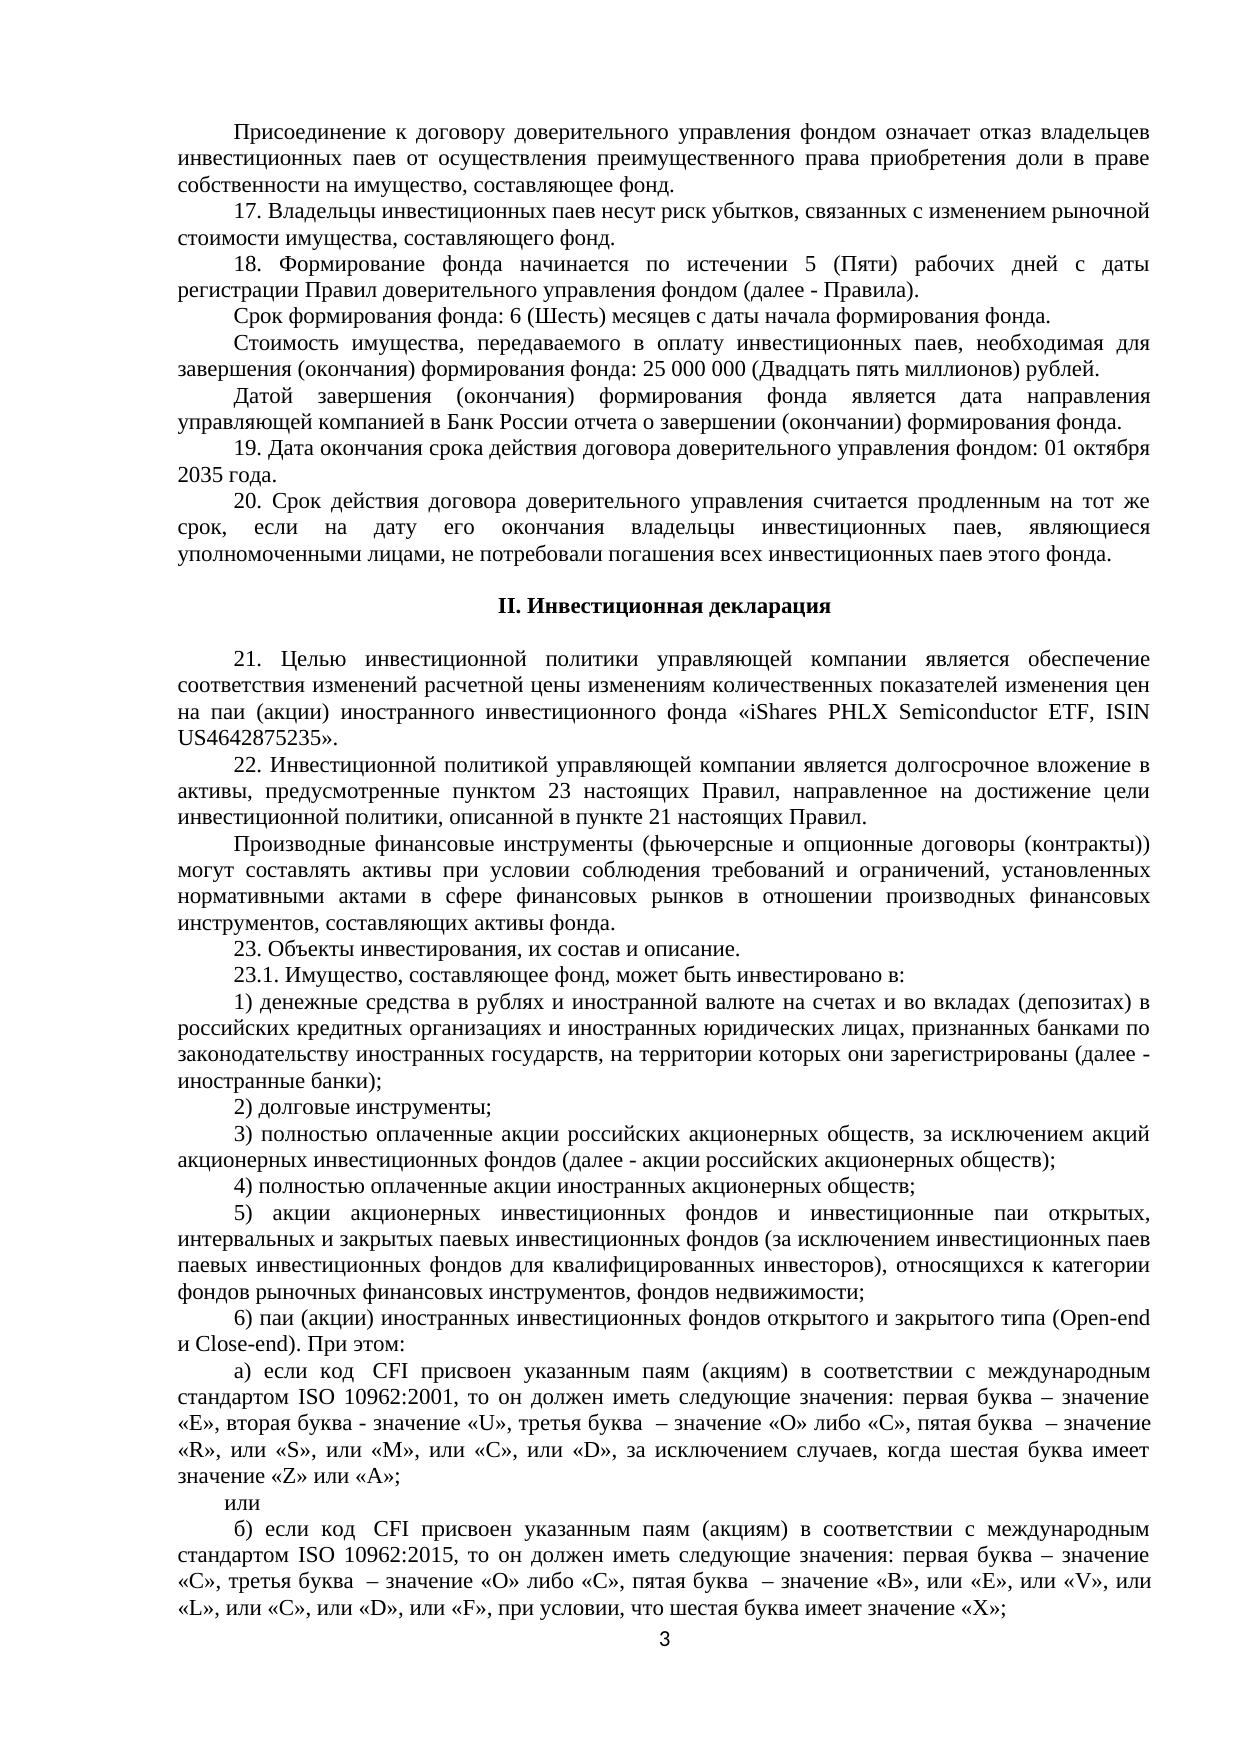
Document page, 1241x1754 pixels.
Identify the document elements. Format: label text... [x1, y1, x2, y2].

text 5) акции акционерных инвестиционных фондов и инвестиционные паи открытых, интервальных и закрытых паевых инвестиционных фондов (за исключением инвестиционных паев паевых инвестиционных фондов для квалифицированных инвесторов), относящихся к категории фондов рыночных финансовых инструментов, фондов недвижимости; [177, 1199, 1152, 1304]
text Срок формирования фонда: 6 (Шесть) месяцев с даты начала формирования фонда. [177, 303, 1152, 329]
text Производные финансовые инструменты (фьючерсные и опционные договоры (контракты)) могут составлять активы при условии соблюдения требований и ограничений, установленных нормативными актами в сфере финансовых рынков в отношении производных финансовых инструментов, составляющих активы фонда. [177, 830, 1152, 935]
text II. Инвестиционная декларация [177, 592, 1152, 619]
text Присоединение к договору доверительного управления фондом означает отказ владельцев инвестиционных паев от осуществления преимущественного права приобретения доли в праве собственности на имущество, составляющее фонд. [177, 118, 1152, 197]
text или [177, 1488, 1152, 1515]
text 3) полностью оплаченные акции российских акционерных обществ, за исключением акций акционерных инвестиционных фондов (далее - акции российских акционерных обществ); [177, 1119, 1152, 1172]
text 2) долговые инструменты; [177, 1093, 1152, 1119]
text Датой завершения (окончания) формирования фонда является дата направления управляющей компанией в Банк России отчета о завершении (окончании) формирования фонда. [177, 382, 1152, 434]
text Стоимость имущества, передаваемого в оплату инвестиционных паев, необходимая для завершения (окончания) формирования фонда: 25 000 000 (Двадцать пять миллионов) рублей. [177, 329, 1152, 382]
text а) если код CFI присвоен указанным паям (акциям) в соответствии с международным стандартом ISO 10962:2001, то он должен иметь следующие значения: первая буква – значение «E», вторая буква - значение «U», третья буква – значение «О» либо «C», пятая буква – значение «R», или «S», или «М», или «С», или «D», за исключением случаев, когда шестая буква имеет значение «Z» или «A»; [177, 1357, 1152, 1488]
text 20. Срок действия договора доверительного управления считается продленным на тот же срок, если на дату его окончания владельцы инвестиционных паев, являющиеся уполномоченными лицами, не потребовали погашения всех инвестиционных паев этого фонда. [177, 487, 1152, 566]
text б) если код CFI присвоен указанным паям (акциям) в соответствии с международным стандартом ISO 10962:2015, то он должен иметь следующие значения: первая буква – значение «С», третья буква – значение «О» либо «C», пятая буква – значение «B», или «E», или «V», или «L», или «С», или «D», или «F», при условии, что шестая буква имеет значение «X»; [177, 1515, 1152, 1620]
text 1) денежные средства в рублях и иностранной валюте на счетах и во вкладах (депозитах) в российских кредитных организациях и иностранных юридических лицах, признанных банками по законодательству иностранных государств, на территории которых они зарегистрированы (далее - иностранные банки); [177, 988, 1152, 1093]
text 17. Владельцы инвестиционных паев несут риск убытков, связанных с изменением рыночной стоимости имущества, составляющего фонд. [177, 197, 1152, 250]
text 4) полностью оплаченные акции иностранных акционерных обществ; [177, 1172, 1152, 1199]
text 19. Дата окончания срока действия договора доверительного управления фондом: 01 октября 2035 года. [177, 434, 1152, 487]
text 6) паи (акции) иностранных инвестиционных фондов открытого и закрытого типа (Open-end и Close-end). При этом: [177, 1304, 1152, 1357]
text 18. Формирование фонда начинается по истечении 5 (Пяти) рабочих дней с даты регистрации Правил доверительного управления фондом (далее - Правила). [177, 250, 1152, 303]
text 23. Объекты инвестирования, их состав и описание. [177, 935, 1152, 961]
text 23.1. Имущество, составляющее фонд, может быть инвестировано в: [177, 961, 1152, 988]
text 22. Инвестиционной политикой управляющей компании является долгосрочное вложение в активы, предусмотренные пунктом 23 настоящих Правил, направленное на достижение цели инвестиционной политики, описанной в пункте 21 настоящих Правил. [177, 751, 1152, 830]
text 21. Целью инвестиционной политики управляющей компании является обеспечение соответствия изменений расчетной цены изменениям количественных показателей изменения цен на паи (акции) иностранного инвестиционного фонда «iShares PHLX Semiconductor ETF, ISIN US4642875235». [177, 645, 1152, 751]
